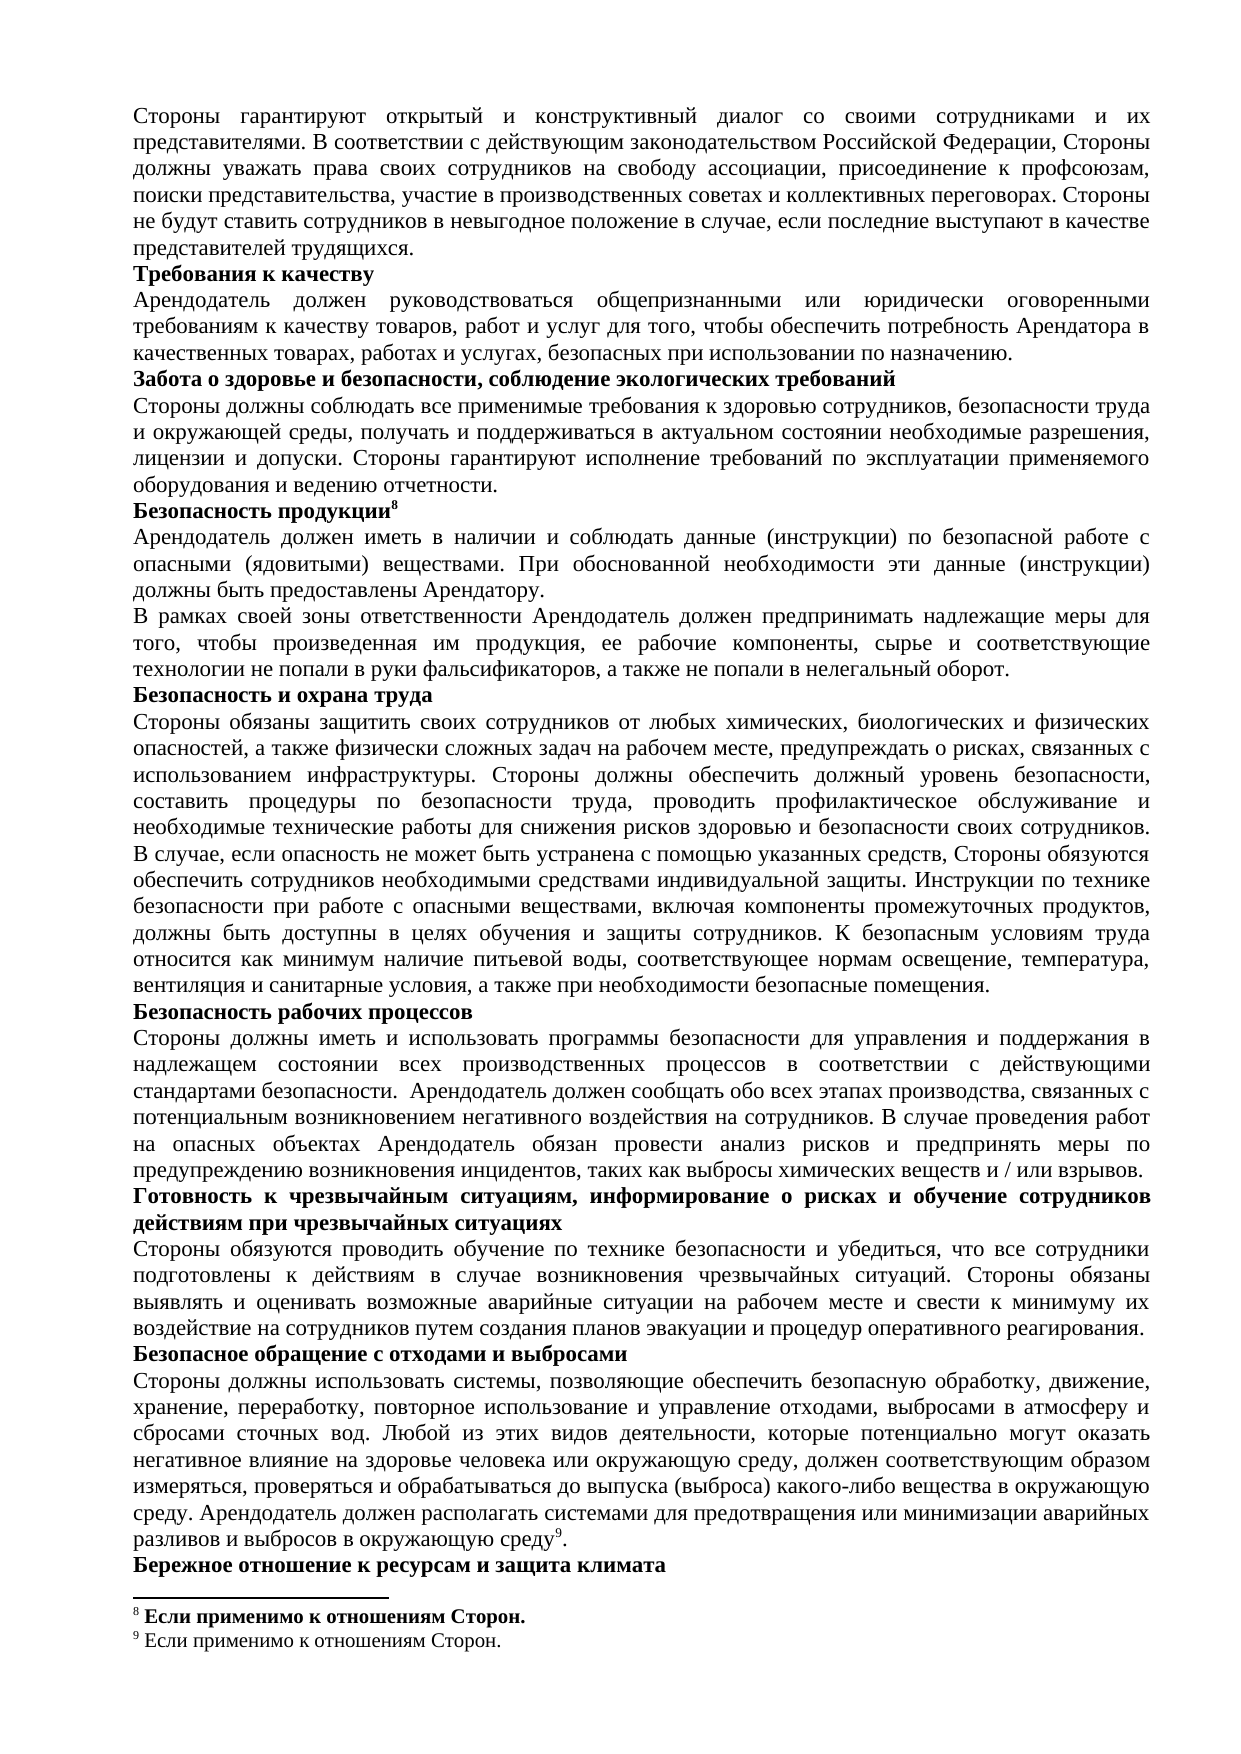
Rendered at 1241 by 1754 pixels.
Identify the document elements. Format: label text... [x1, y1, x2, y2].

text Стороны обязаны защитить своих сотрудников от любых химических, биологических и физических опасностей, а также физически сложных задач на рабочем месте, предупреждать о рисках, связанных с использованием инфраструктуры. Стороны должны обеспечить должный уровень безопасности, составить процедуры по безопасности труда, проводить профилактическое обслуживание и необходимые технические работы для снижения рисков здоровью и безопасности своих сотрудников. В случае, если опасность не может быть устранена с помощью указанных средств, Стороны обязуются обеспечить сотрудников необходимыми средствами индивидуальной защиты. Инструкции по технике безопасности при работе с опасными веществами, включая компоненты промежуточных продуктов, должны быть доступны в целях обучения и защиты сотрудников. К безопасным условиям труда относится как минимум наличие питьевой воды, соответствующее нормам освещение, температура, вентиляция и санитарные условия, а также при необходимости безопасные помещения. [133, 708, 1152, 998]
text Безопасное обращение с отходами и выбросами [133, 1340, 1152, 1367]
text Стороны должны соблюдать все применимые требования к здоровью сотрудников, безопасности труда и окружающей среды, получать и поддерживаться в актуальном состоянии необходимые разрешения, лицензии и допуски. Стороны гарантируют исполнение требований по эксплуатации применяемого оборудования и ведению отчетности. [133, 392, 1152, 497]
text Требования к качеству [133, 260, 1152, 286]
text В рамках своей зоны ответственности Арендодатель должен предпринимать надлежащие меры для того, чтобы произведенная им продукция, ее рабочие компоненты, сырье и соответствующие технологии не попали в руки фальсификаторов, а также не попали в нелегальный оборот. [133, 602, 1152, 682]
text Забота о здоровье и безопасности, соблюдение экологических требований [133, 365, 1152, 392]
text Бережное отношение к ресурсам и защита климата [133, 1551, 1152, 1578]
text Стороны обязуются проводить обучение по технике безопасности и убедиться, что все сотрудники подготовлены к действиям в случае возникновения чрезвычайных ситуаций. Стороны обязаны выявлять и оценивать возможные аварийные ситуации на рабочем месте и свести к минимуму их воздействие на сотрудников путем создания планов эвакуации и процедур оперативного реагирования. [133, 1235, 1152, 1340]
text Безопасность рабочих процессов [133, 998, 1152, 1024]
text Стороны гарантируют открытый и конструктивный диалог со своими сотрудниками и их представителями. В соответствии с действующим законодательством Российской Федерации, Стороны должны уважать права своих сотрудников на свободу ассоциации, присоединение к профсоюзам, поиски представительства, участие в производственных советах и коллективных переговорах. Стороны не будут ставить сотрудников в невыгодное положение в случае, если последние выступают в качестве представителей трудящихся. [133, 102, 1152, 260]
text Стороны должны использовать системы, позволяющие обеспечить безопасную обработку, движение, хранение, переработку, повторное использование и управление отходами, выбросами в атмосферу и сбросами сточных вод. Любой из этих видов деятельности, которые потенциально могут оказать негативное влияние на здоровье человека или окружающую среду, должен соответствующим образом измеряться, проверяться и обрабатываться до выпуска (выброса) какого-либо вещества в окружающую среду. Арендодатель должен располагать системами для предотвращения или минимизации аварийных разливов и выбросов в окружающую среду. [133, 1367, 1152, 1551]
text Стороны должны иметь и использовать программы безопасности для управления и поддержания в надлежащем состоянии всех производственных процессов в соответствии с действующими стандартами безопасности. Арендодатель должен сообщать обо всех этапах производства, связанных с потенциальным возникновением негативного воздействия на сотрудников. В случае проведения работ на опасных объектах Арендодатель обязан провести анализ рисков и предпринять меры по предупреждению возникновения инцидентов, таких как выбросы химических веществ и / или взрывов. [133, 1024, 1152, 1182]
text Безопасность продукции [133, 497, 1152, 523]
text Арендодатель должен иметь в наличии и соблюдать данные (инструкции) по безопасной работе с опасными (ядовитыми) веществами. При обоснованной необходимости эти данные (инструкции) должны быть предоставлены Арендатору. [133, 523, 1152, 602]
text Арендодатель должен руководствоваться общепризнанными или юридически оговоренными требованиям к качеству товаров, работ и услуг для того, чтобы обеспечить потребность Арендатора в качественных товарах, работах и услугах, безопасных при использовании по назначению. [133, 286, 1152, 365]
text Безопасность и охрана труда [133, 682, 1152, 708]
text Готовность к чрезвычайным ситуациям, информирование о рисках и обучение сотрудников действиям при чрезвычайных ситуациях [133, 1182, 1152, 1235]
